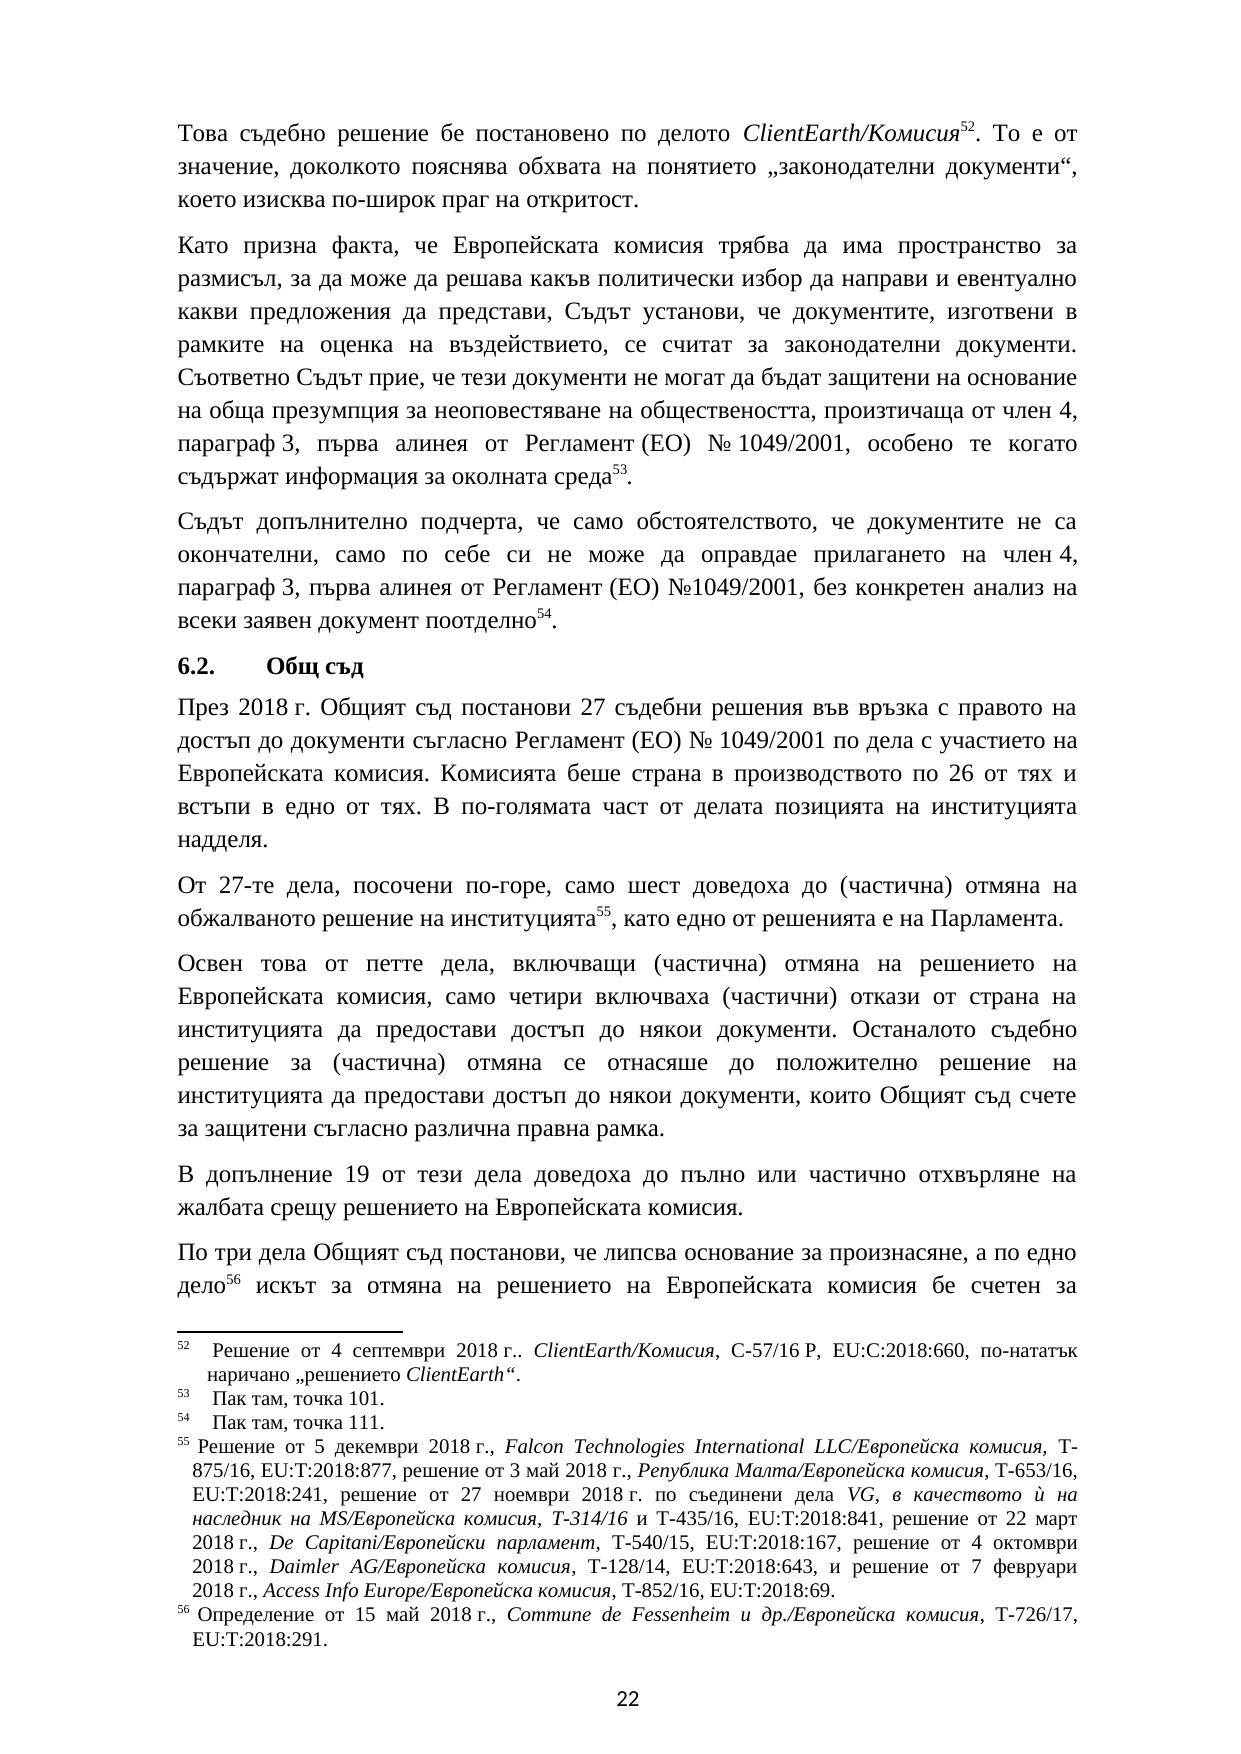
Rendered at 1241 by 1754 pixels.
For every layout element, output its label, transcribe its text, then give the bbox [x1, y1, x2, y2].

text През 2018 г. Общият съд постанови 27 съдебни решения във връзка с правото на достъп до документи съгласно Регламент (ЕO) № 1049/2001 по дела с участието на Европейската комисия. Комисията беше страна в производството по 26 от тях и встъпи в едно от тях. В по-голямата част от делата позицията на институцията надделя. [177, 692, 1078, 853]
text В допълнение 19 от тези дела доведоха до пълно или частично отхвърляне на жалбата срещу решението на Европейската комисия. [177, 1159, 1078, 1221]
text Освен това от петте дела, включващи (частична) отмяна на решението на Европейската комисия, само четири включваха (частични) откази от страна на институцията да предостави достъп до някои документи. Останалото съдебно решение за (частична) отмяна се отнасяше до положително решение на институцията да предостави достъп до някои документи, които Общият съд счете за защитени съгласно различна правна рамка. [177, 948, 1078, 1142]
text Това съдебно решение бе постановено по делото ClientEarth/Комисия. То е от значение, доколкото пояснява обхвата на понятието „законодателни документи“, което изисква по-широк праг на откритост. [177, 118, 1078, 213]
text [177, 1237, 1078, 1299]
text От 27-те дела, посочени по-горе, само шест доведоха до (частична) отмяна на обжалваното решение на институцията, като едно от решенията е на Парламента. [177, 870, 1078, 932]
list Съдът допълнително подчерта, че само обстоятелството, че документите не са окончателни, само по себе си не може да оправдае прилагането на член 4, параграф 3, първа алинея от Регламент (ЕО) №1049/2001, без конкретен анализ на всеки заявен документ поотделно. [177, 506, 1078, 634]
subtitle 6.2. Общ съд [177, 651, 1078, 680]
list Като призна факта, че Европейската комисия трябва да има пространство за размисъл, за да може да решава какъв политически избор да направи и евентуално какви предложения да представи, Съдът установи, че документите, изготвени в рамките на оценка на въздействието, се считат за законодателни документи. Съответно Съдът прие, че тези документи не могат да бъдат защитени на основание на обща презумпция за неоповестяване на обществеността, произтичаща от член 4, параграф 3, първа алинея от Регламент (ЕО) № 1049/2001, особено те когато съдържат информация за околната среда. [177, 230, 1078, 489]
